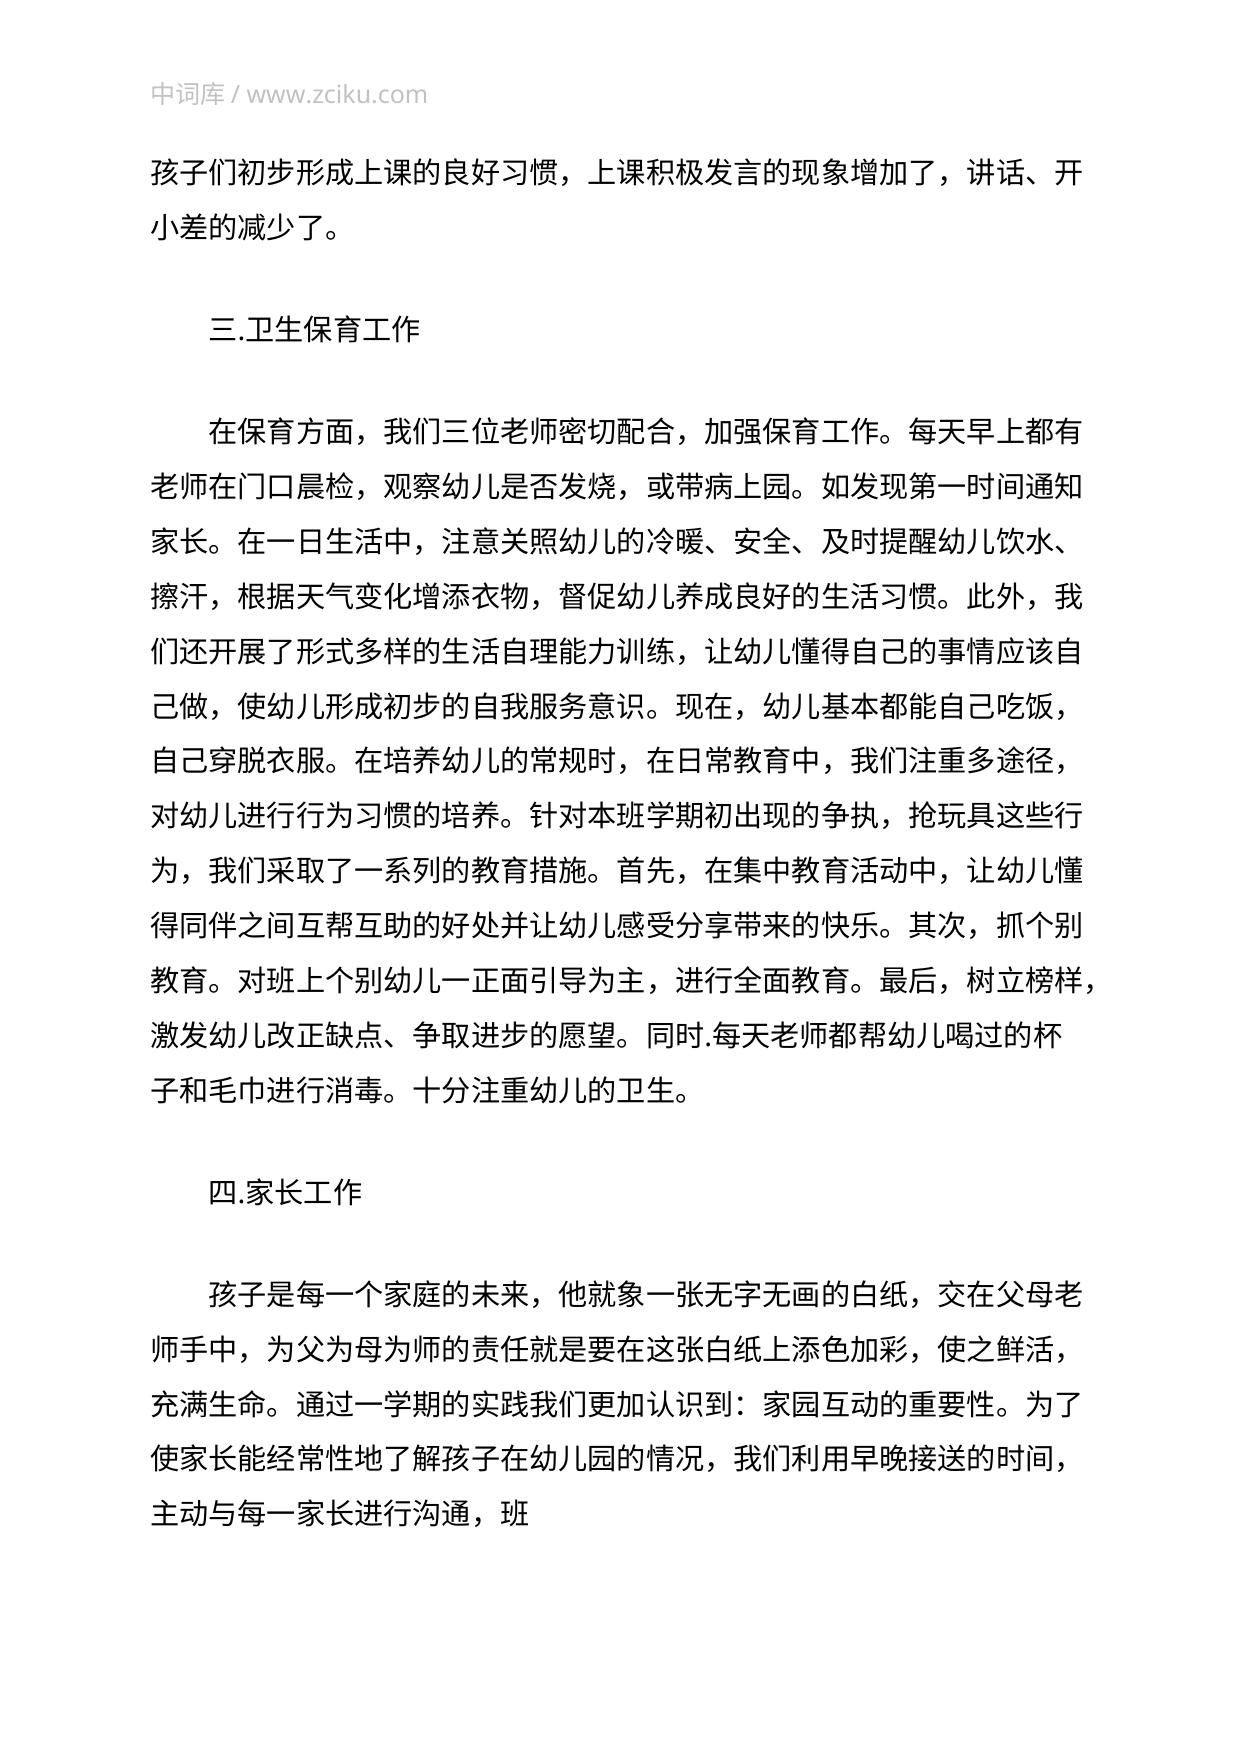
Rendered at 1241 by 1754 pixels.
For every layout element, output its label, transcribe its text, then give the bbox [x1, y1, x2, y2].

text 三.卫生保育工作 [150, 307, 1090, 349]
text 四.家长工作 [150, 1169, 1090, 1212]
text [150, 150, 1090, 247]
text 孩子是每一个家庭的未来，他就象一张无字无画的白纸，交在父母老师手中，为父为母为师的责任就是要在这张白纸上添色加彩，使之鲜活，充满生命。通过一学期的实践我们更加认识到：家园互动的重要性。为了使家长能经常性地了解孩子在幼儿园的情况，我们利用早晚接送的时间，主动与每一家长进行沟通，班 [150, 1271, 1090, 1533]
text 在保育方面，我们三位老师密切配合，加强保育工作。每天早上都有老师在门口晨检，观察幼儿是否发烧，或带病上园。如发现第一时间通知家长。在一日生活中，注意关照幼儿的冷暖、安全、及时提醒幼儿饮水、擦汗，根据天气变化增添衣物，督促幼儿养成良好的生活习惯。此外，我们还开展了形式多样的生活自理能力训练，让幼儿懂得自己的事情应该自己做，使幼儿形成初步的自我服务意识。现在，幼儿基本都能自己吃饭，自己穿脱衣服。在培养幼儿的常规时，在日常教育中，我们注重多途径，对幼儿进行行为习惯的培养。针对本班学期初出现的争执，抢玩具这些行为，我们采取了一系列的教育措施。首先，在集中教育活动中，让幼儿懂得同伴之间互帮互助的好处并让幼儿感受分享带来的快乐。其次，抓个别教育。对班上个别幼儿一正面引导为主，进行全面教育。最后，树立榜样，激发幼儿改正缺点、争取进步的愿望。同时.每天老师都帮幼儿喝过的杯子和毛巾进行消毒。十分注重幼儿的卫生。 [150, 409, 1090, 1110]
